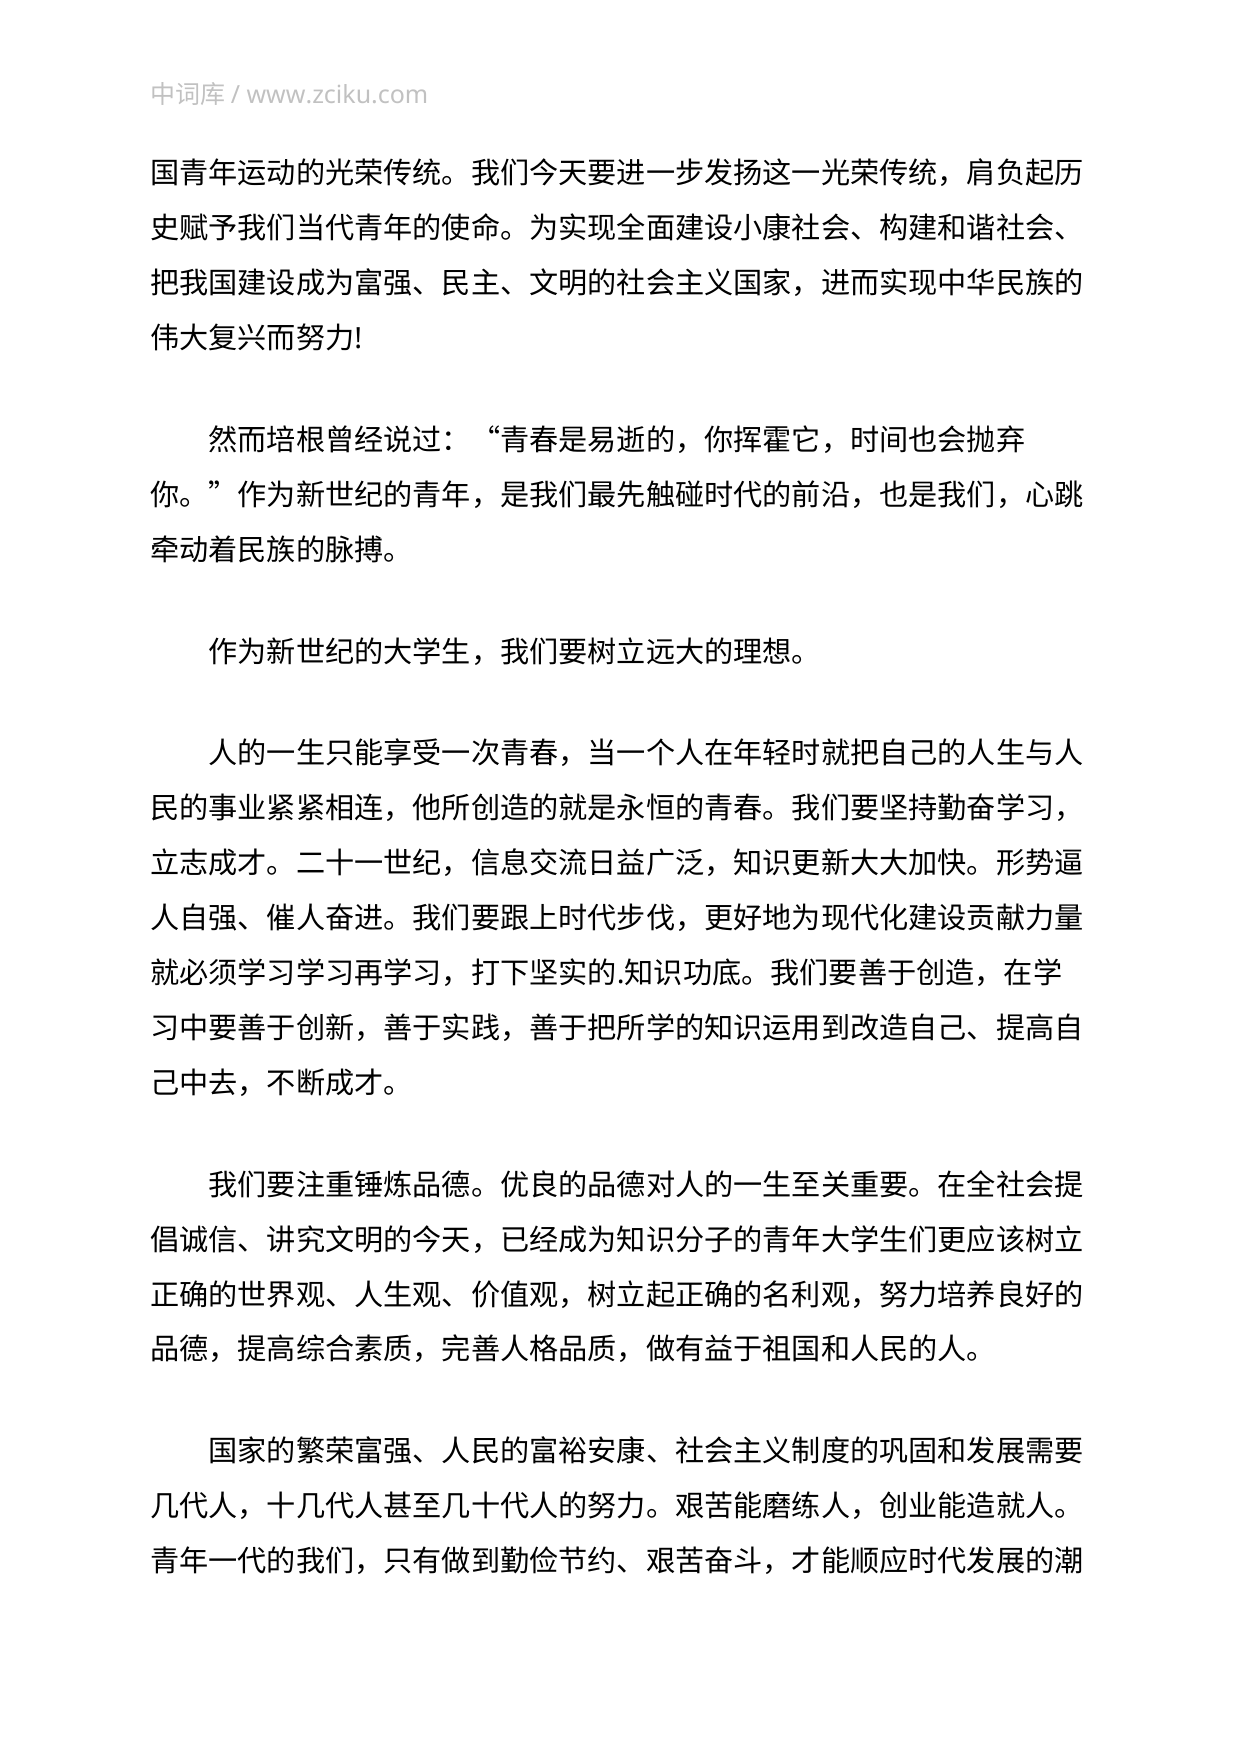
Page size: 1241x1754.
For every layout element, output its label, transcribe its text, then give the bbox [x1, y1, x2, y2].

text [150, 150, 1090, 357]
text 作为新世纪的大学生，我们要树立远大的理想。 [150, 628, 1090, 671]
text 我们要注重锤炼品德。优良的品德对人的一生至关重要。在全社会提倡诚信、讲究文明的今天，已经成为知识分子的青年大学生们更应该树立正确的世界观、人生观、价值观，树立起正确的名利观，努力培养良好的品德，提高综合素质，完善人格品质，做有益于祖国和人民的人。 [150, 1161, 1090, 1368]
text 然而培根曾经说过：“青春是易逝的，你挥霍它，时间也会抛弃你。”作为新世纪的青年，是我们最先触碰时代的前沿，也是我们，心跳牵动着民族的脉搏。 [150, 417, 1090, 569]
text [150, 1428, 1090, 1580]
text 人的一生只能享受一次青春，当一个人在年轻时就把自己的人生与人民的事业紧紧相连，他所创造的就是永恒的青春。我们要坚持勤奋学习，立志成才。二十一世纪，信息交流日益广泛，知识更新大大加快。形势逼人自强、催人奋进。我们要跟上时代步伐，更好地为现代化建设贡献力量就必须学习学习再学习，打下坚实的.知识功底。我们要善于创造，在学习中要善于创新，善于实践，善于把所学的知识运用到改造自己、提高自己中去，不断成才。 [150, 730, 1090, 1102]
